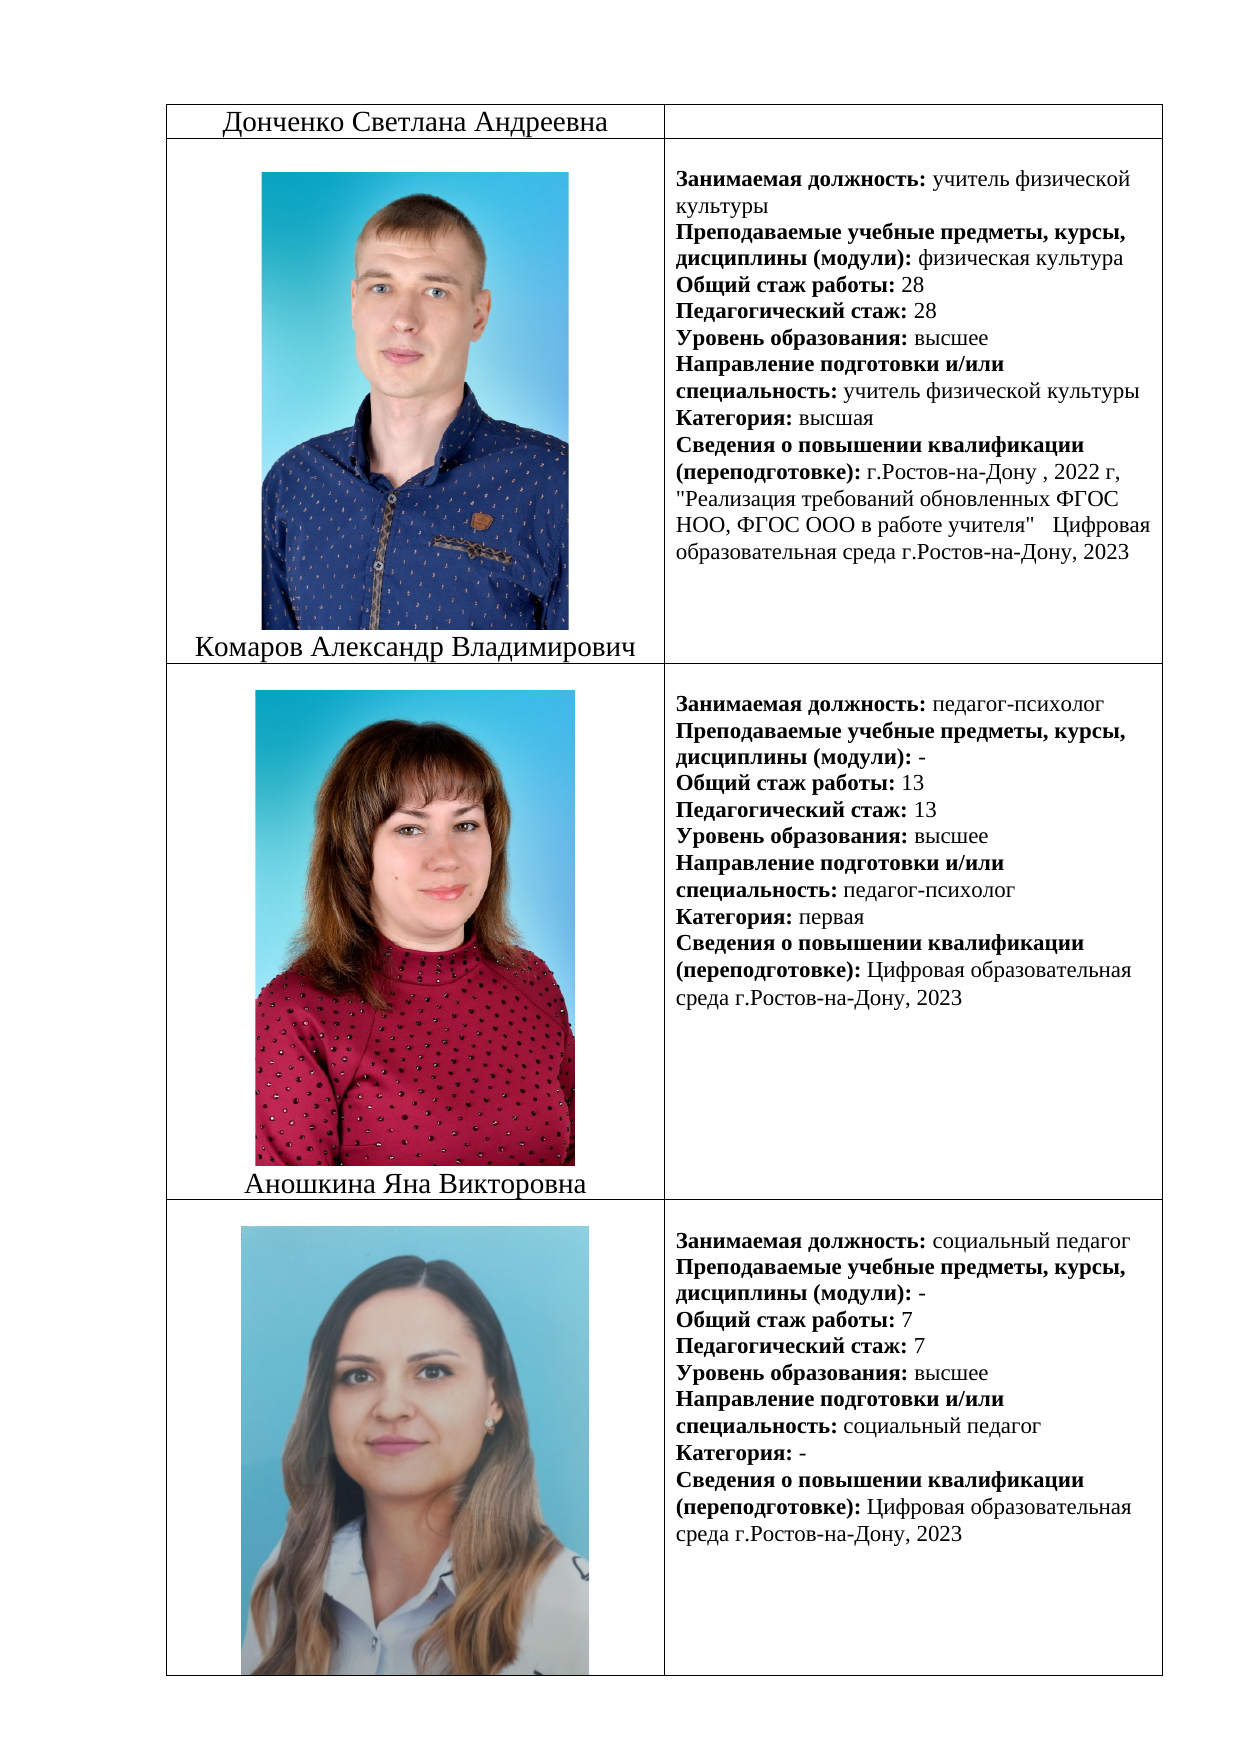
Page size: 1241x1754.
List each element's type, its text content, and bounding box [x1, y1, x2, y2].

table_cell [665, 1200, 1162, 1674]
table_cell Комаров Александр Владимирович [167, 139, 664, 663]
table_cell Занимаемая должность: педагог-психолог Преподаваемые учебные предметы, курсы, дисциплины (модули): - Общий стаж работы: 13 Педагогический стаж: 13 Уровень образования: высшее Направление подготовки и/или специальность: педагог-психолог Категория: первая Сведения о повышении квалификации (переподготовке): Цифровая образовательная среда г.Ростов-на-Дону, 2023 [665, 664, 1162, 1199]
picture [261, 172, 569, 630]
table_cell Аношкина Яна Викторовна [167, 664, 664, 1199]
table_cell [167, 1200, 664, 1674]
picture [255, 690, 575, 1166]
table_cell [665, 105, 1162, 138]
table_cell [665, 139, 1162, 663]
picture [241, 1226, 590, 1675]
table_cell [167, 105, 664, 138]
